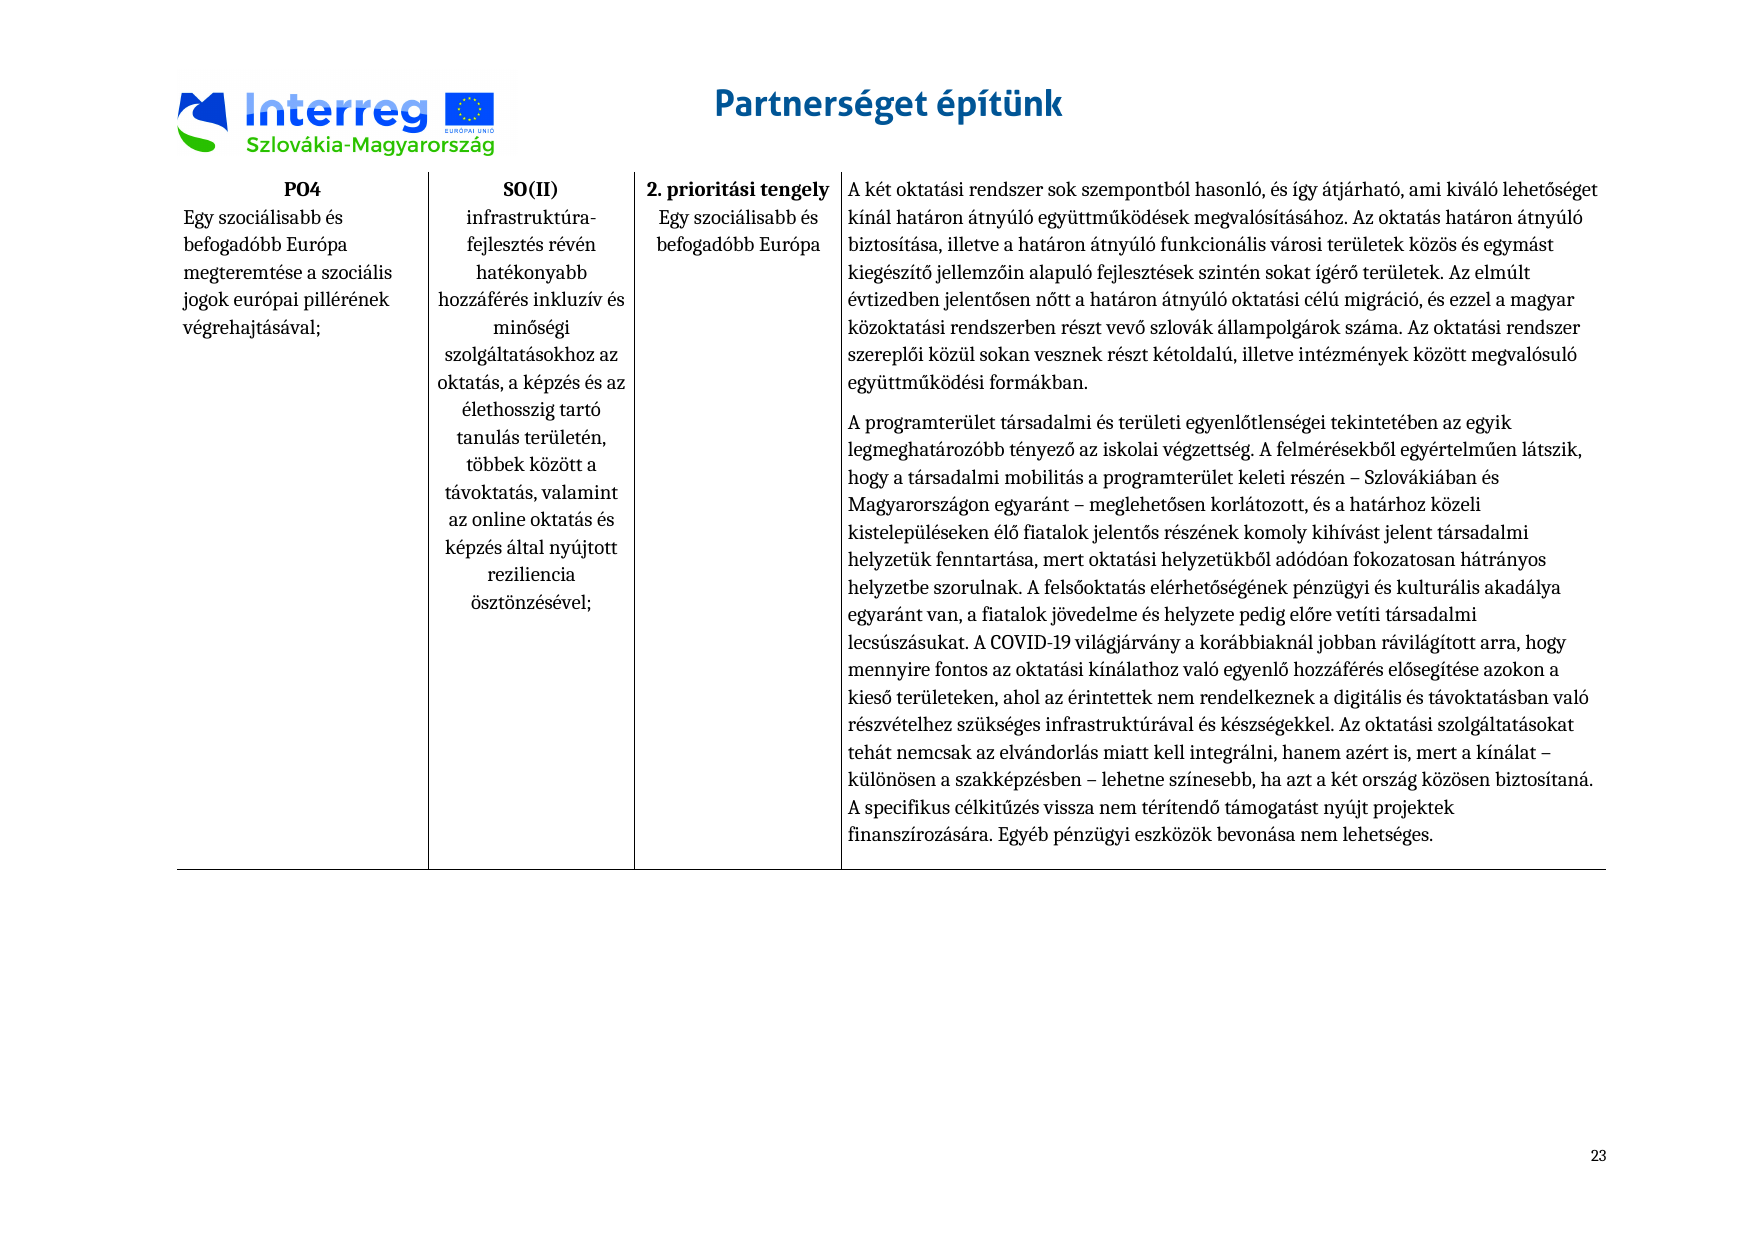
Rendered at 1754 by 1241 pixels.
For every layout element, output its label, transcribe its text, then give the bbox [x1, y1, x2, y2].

table_header A két oktatási rendszer sok szempontból hasonló, és így átjárható, ami kiváló lehetőséget kínál határon átnyúló együttműködések megvalósításához. Az oktatás határon átnyúló biztosítása, illetve a határon átnyúló funkcionális városi területek közös és egymást kiegészítő jellemzőin alapuló fejlesztések szintén sokat ígérő területek. Az elmúlt évtizedben jelentősen nőtt a határon átnyúló oktatási célú migráció, és ezzel a magyar közoktatási rendszerben részt vevő szlovák állampolgárok száma. Az oktatási rendszer szereplői közül sokan vesznek részt kétoldalú, illetve intézmények között megvalósuló együttműködési formákban. A programterület társadalmi és területi egyenlőtlenségei tekintetében az egyik legmeghatározóbb tényező az iskolai végzettség. A felmérésekből egyértelműen látszik, hogy a társadalmi mobilitás a programterület keleti részén – Szlovákiában és Magyarországon egyaránt – meglehetősen korlátozott, és a határhoz közeli kistelepüléseken élő fiatalok jelentős részének komoly kihívást jelent társadalmi helyzetük fenntartása, mert oktatási helyzetükből adódóan fokozatosan hátrányos helyzetbe szorulnak. A felsőoktatás elérhetőségének pénzügyi és kulturális akadálya egyaránt van, a fiatalok jövedelme és helyzete pedig előre vetíti társadalmi lecsúszásukat. A COVID-19 világjárvány a korábbiaknál jobban rávilágított arra, hogy mennyire fontos az oktatási kínálathoz való egyenlő hozzáférés elősegítése azokon a kieső területeken, ahol az érintettek nem rendelkeznek a digitális és távoktatásban való részvételhez szükséges infrastruktúrával és készségekkel. Az oktatási szolgáltatásokat tehát nemcsak az elvándorlás miatt kell integrálni, hanem azért is, mert a kínálat – különösen a szakképzésben – lehetne színesebb, ha azt a két ország közösen biztosítaná. A specifikus célkitűzés vissza nem térítendő támogatást nyújt projektek finanszírozására. Egyéb pénzügyi eszközök bevonása nem lehetséges. [842, 172, 1606, 869]
picture [656, 59, 1123, 156]
table_header SO(II) infrastruktúra-fejlesztés révén hatékonyabb hozzáférés inkluzív és minőségi szolgáltatásokhoz az oktatás, a képzés és az élethosszig tartó tanulás területén, többek között a távoktatás, valamint az online oktatás és képzés által nyújtott reziliencia ösztönzésével; [429, 172, 634, 869]
picture [177, 69, 518, 156]
table_header PO4 Egy szociálisabb és befogadóbb Európa megteremtése a szociális jogok európai pillérének végrehajtásával; [177, 172, 428, 869]
table_header 2. prioritási tengely Egy szociálisabb és befogadóbb Európa [635, 172, 841, 869]
